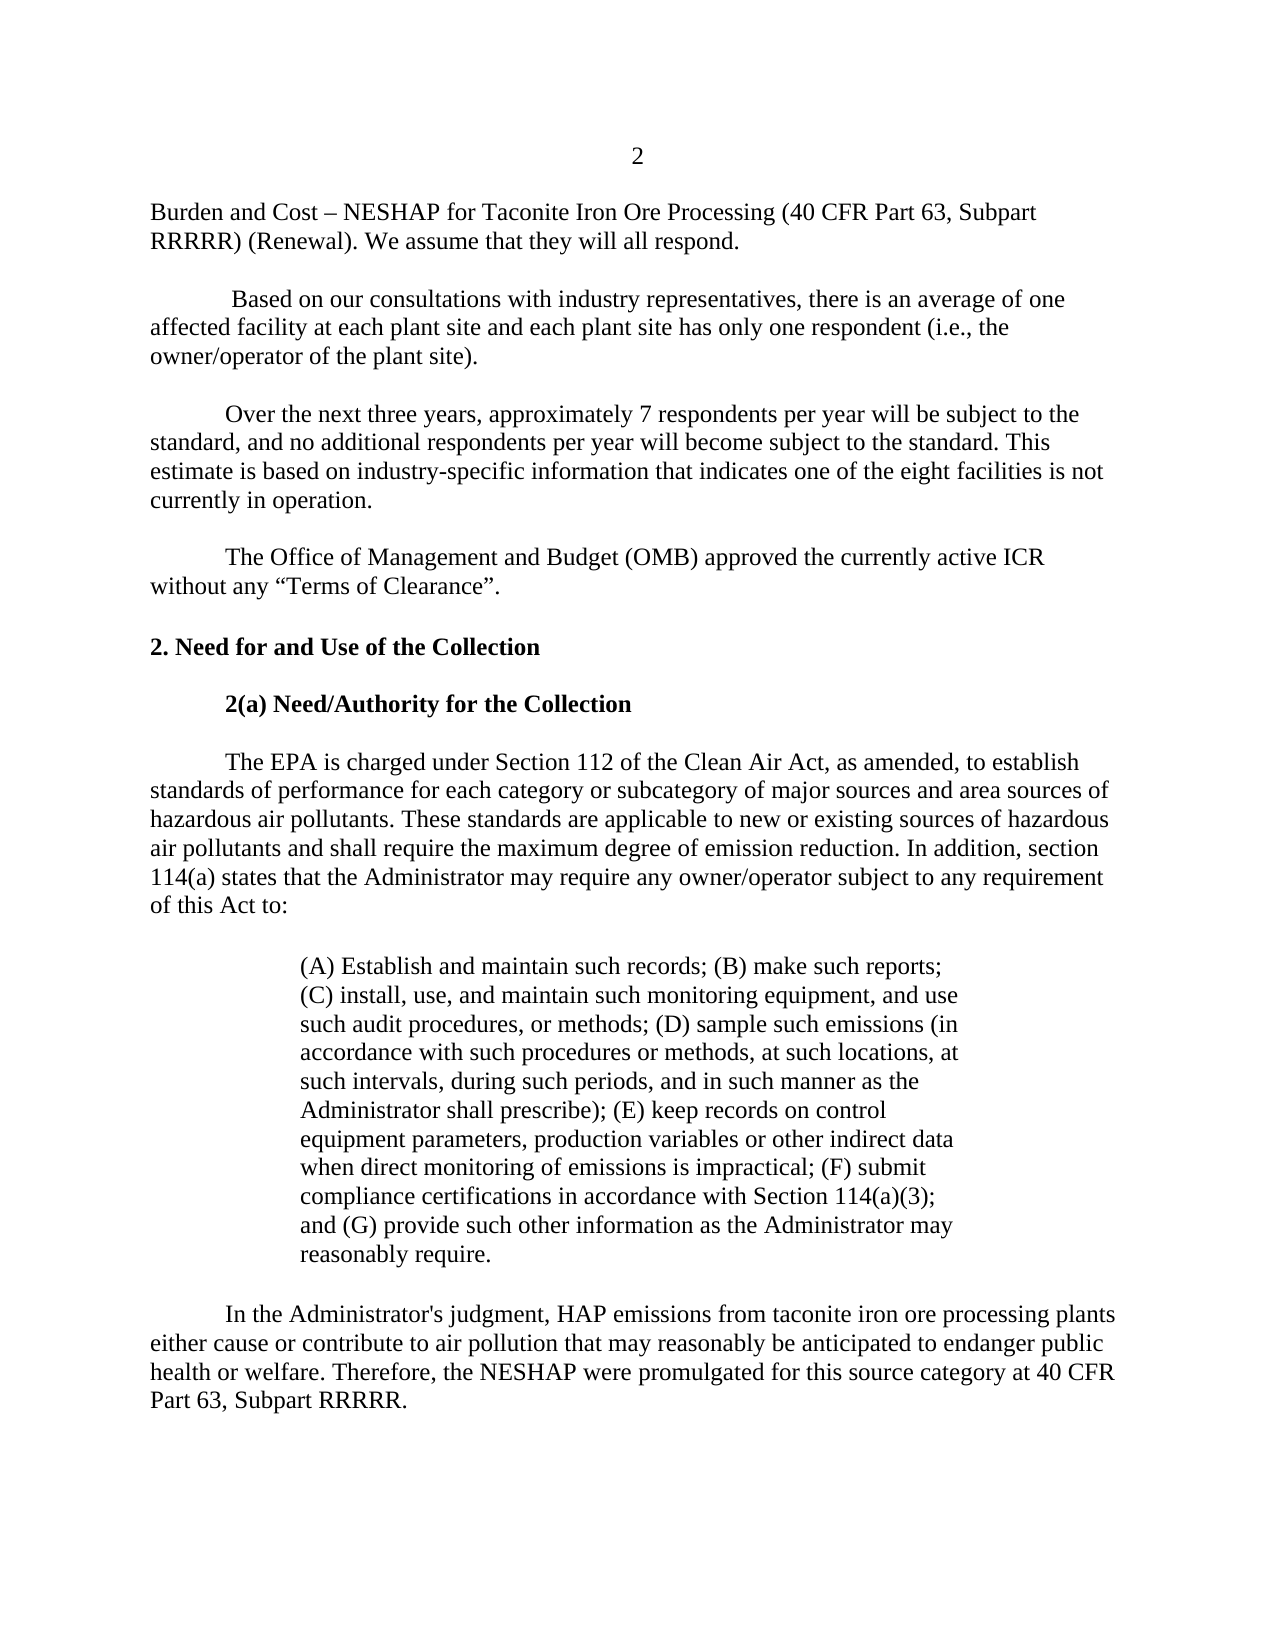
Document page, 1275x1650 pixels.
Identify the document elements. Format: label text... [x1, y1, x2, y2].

text In the Administrator's judgment, HAP emissions from taconite iron ore processing plants either cause or contribute to air pollution that may reasonably be anticipated to endanger public health or welfare. Therefore, the NESHAP were promulgated for this source category at 40 CFR Part 63, Subpart RRRRR. [150, 1299, 1125, 1414]
text The EPA is charged under Section 112 of the Clean Air Act, as amended, to establish standards of performance for each category or subcategory of major sources and area sources of hazardous air pollutants. These standards are applicable to new or existing sources of hazardous air pollutants and shall require the maximum degree of emission reduction. In addition, section 114(a) states that the Administrator may require any owner/operator subject to any requirement of this Act to: [150, 747, 1125, 919]
text 2(a) Need/Authority for the Collection [150, 689, 1125, 718]
text (A) Establish and maintain such records; (B) make such reports; (C) install, use, and maintain such monitoring equipment, and use such audit procedures, or methods; (D) sample such emissions (in accordance with such procedures or methods, at such locations, at such intervals, during such periods, and in such manner as the Administrator shall prescribe); (E) keep records on control equipment parameters, production variables or other indirect data when direct monitoring of emissions is impractical; (F) submit compliance certifications in accordance with Section 114(a)(3); and (G) provide such other information as the Administrator may reasonably require. [300, 951, 975, 1268]
text Based on our consultations with industry representatives, there is an average of one affected facility at each plant site and each plant site has only one respondent (i.e., the owner/operator of the plant site). [150, 284, 1125, 370]
text The Office of Management and Budget (OMB) approved the currently active ICR without any “Terms of Clearance”. [150, 541, 1125, 600]
text Over the next three years, approximately 7 respondents per year will be subject to the standard, and no additional respondents per year will become subject to the standard. This estimate is based on industry-specific information that indicates one of the eight facilities is not currently in operation. [150, 399, 1125, 514]
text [150, 198, 1125, 255]
text 2. Need for and Use of the Collection [150, 632, 1125, 661]
